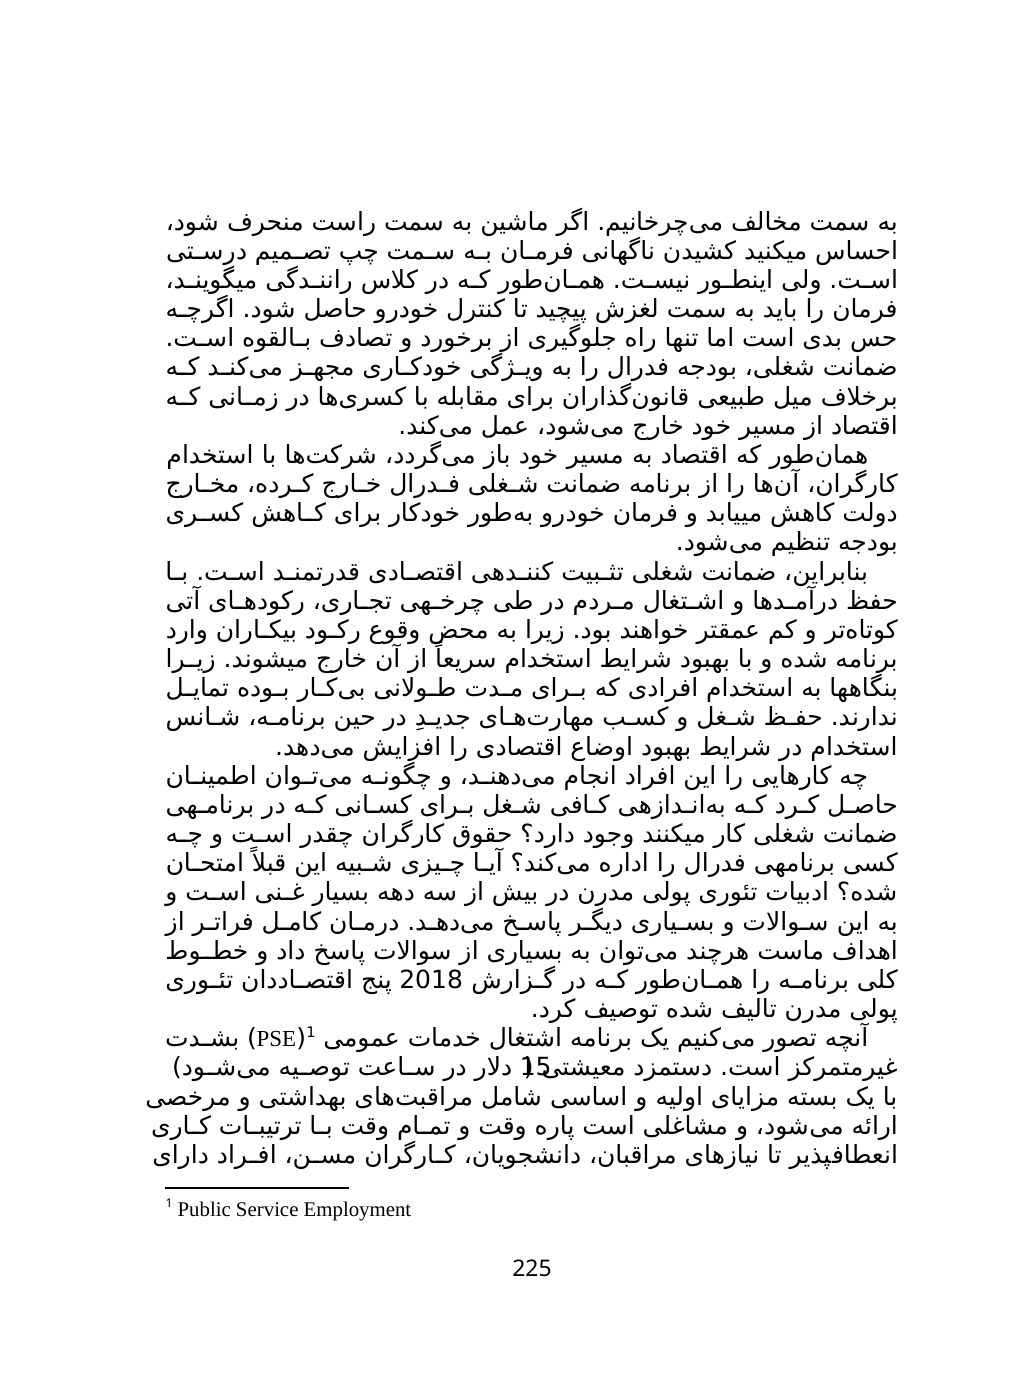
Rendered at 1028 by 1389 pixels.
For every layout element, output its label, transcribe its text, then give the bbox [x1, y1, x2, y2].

text چه کارهایی را این افراد انجام می‌دهند، و چگونه می‌توان اطمینان حاصل کرد که به‌اندازهی کافی شغل برای کسانی که در برنامهی ضمانت شغلی کار میکنند وجود دارد؟ حقوق کارگران چقدر است و چه کسی برنامهی فدرال را اداره می‌کند؟ آیا چیزی شبیه این قبلاً امتحان شده؟ ادبیات تئوری پولی مدرن در بیش از سه دهه بسیار غنی است و به این سوالات و بسیاری دیگر پاسخ می‌دهد. درمان کامل فراتر از اهداف ماست هرچند می‌توان به بسیاری از سوالات پاسخ داد و خطوط کلی برنامه را همان‌طور که در گزارش 2018 پنج اقتصاددان تئوری پولی مدرن تالیف شده توصیف کرد. [165, 761, 898, 1023]
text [165, 1023, 898, 1169]
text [165, 207, 898, 440]
text بنابراین، ضمانت شغلی تثبیت کنندهی اقتصادی قدرتمند است. با حفظ درآمدها و اشتغال مردم در طی چرخهی تجاری، رکودهای آتی کوتاه‌تر و کم‌ عمقتر خواهند بود. زیرا به محض وقوع رکود بیکاران وارد برنامه شده و با بهبود شرایط استخدام سریعاً از آن خارج میشوند. زیرا بنگاهها به استخدام افرادی که برای مدت طولانی بی‌کار بوده تمایل ندارند. حفظ شغل و کسب مهارت‌های جدیدِ در حین برنامه، شانس استخدام در شرایط بهبود اوضاع اقتصادی را افزایش می‌دهد. [165, 557, 898, 761]
text همان‌طور که اقتصاد به مسیر خود باز می‌گردد، شرکت‌ها با استخدام کارگران، آن‌ها را از برنامه ضمانت شغلی فدرال خارج کرده، مخارج دولت کاهش مییابد و فرمان خودرو به‌طور خودکار برای کاهش کسری بودجه تنظیم می‌شود. [165, 440, 898, 557]
